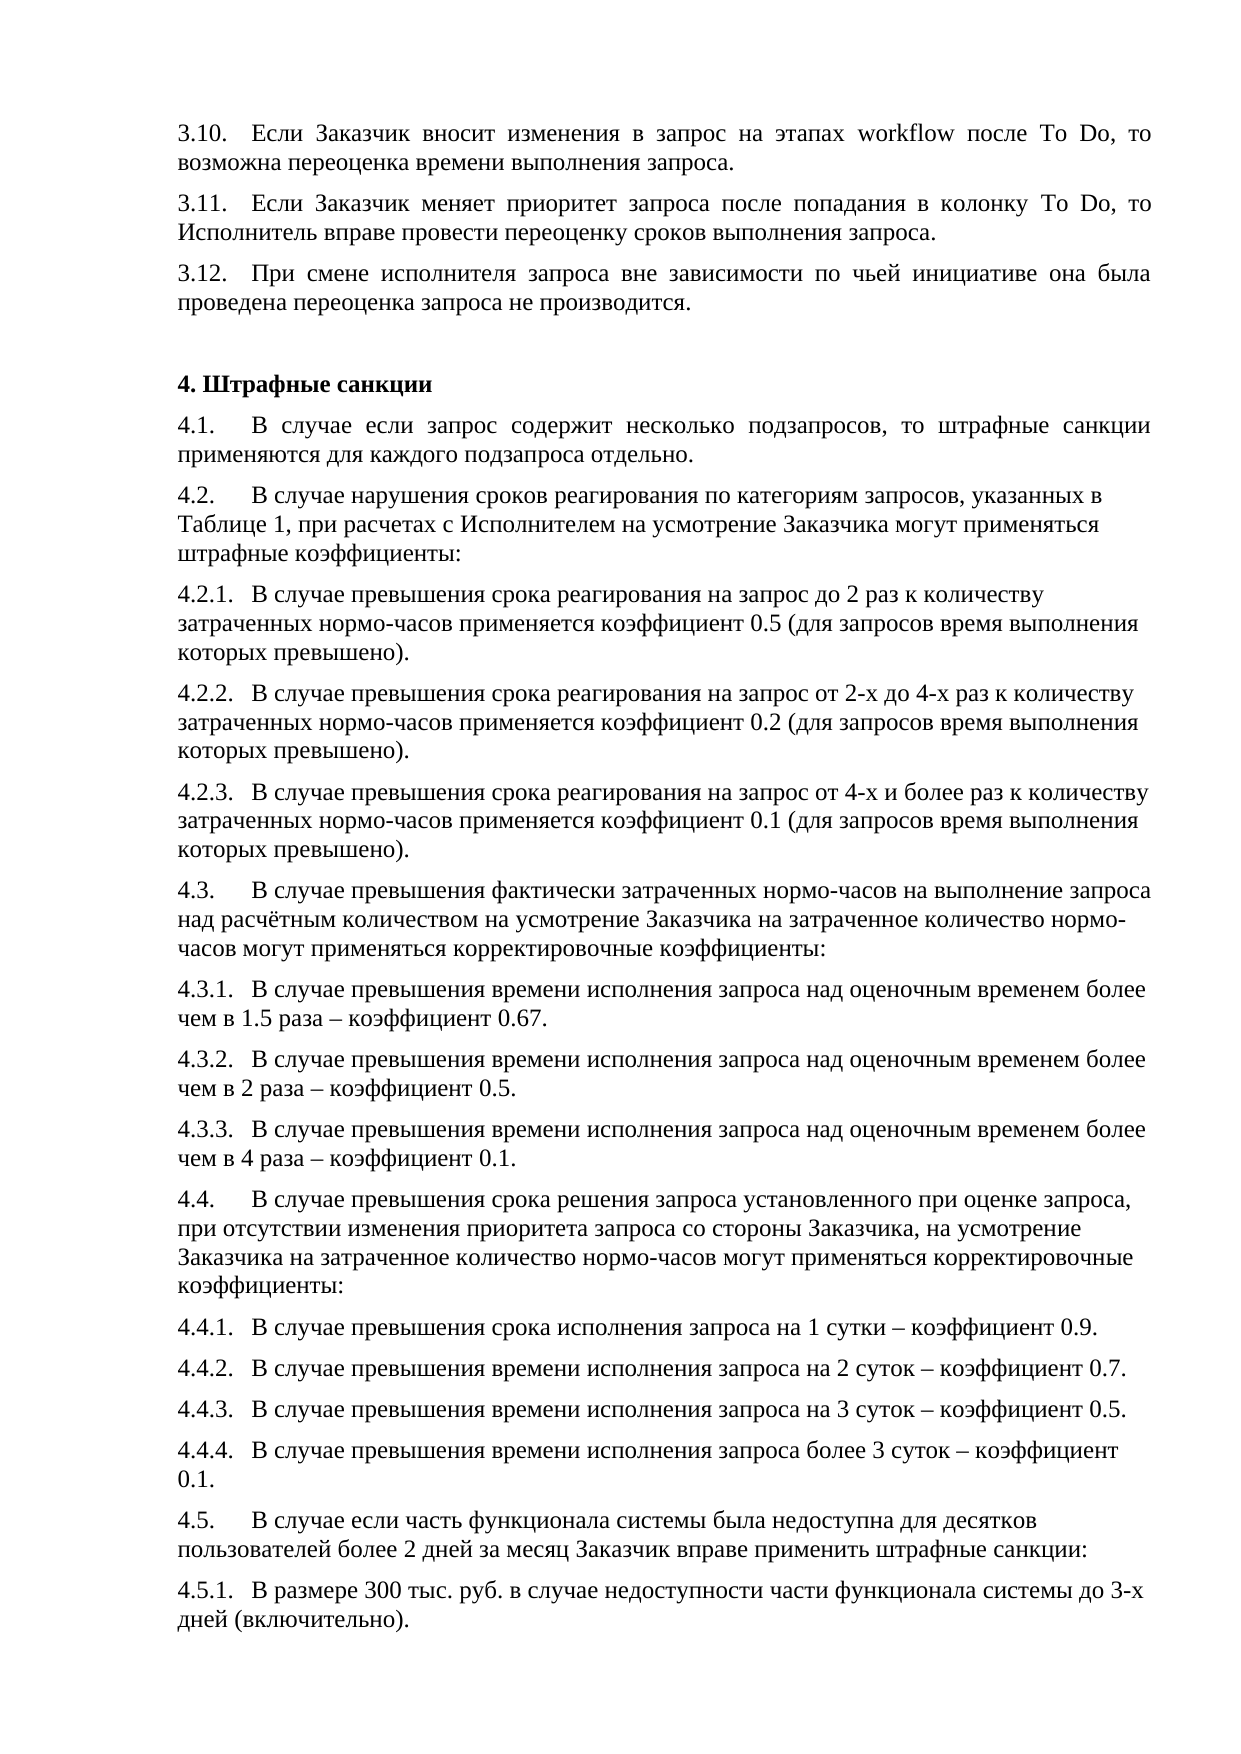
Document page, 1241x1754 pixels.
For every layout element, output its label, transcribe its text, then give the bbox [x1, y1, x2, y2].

text 4.3. В случае превышения фактически затраченных нормо-часов на выполнение запроса над расчётным количеством на усмотрение Заказчика на затраченное количество нормо-часов могут применяться корректировочные коэффициенты: [177, 876, 1152, 962]
text 4.2.2. В случае превышения срока реагирования на запрос от 2-х до 4-х раз к количеству затраченных нормо-часов применяется коэффициент 0.2 (для запросов время выполнения которых превышено). [177, 678, 1152, 764]
text 4.5.1. В размере 300 тыс. руб. в случае недоступности части функционала системы до 3-х дней (включительно). [177, 1576, 1152, 1633]
text 4.3.1. В случае превышения времени исполнения запроса над оценочным временем более чем в 1.5 раза – коэффициент 0.67. [177, 974, 1152, 1032]
text 3.11. Если Заказчик меняет приоритет запроса после попадания в колонку To Do, то Исполнитель вправе провести переоценку сроков выполнения запроса. [177, 188, 1152, 246]
text 4.4.3. В случае превышения времени исполнения запроса на 3 суток – коэффициент 0.5. [177, 1394, 1152, 1423]
text 4.2. В случае нарушения сроков реагирования по категориям запросов, указанных в Таблице 1, при расчетах с Исполнителем на усмотрение Заказчика могут применяться штрафные коэффициенты: [177, 481, 1152, 567]
text 4.2.3. В случае превышения срока реагирования на запрос от 4-х и более раз к количеству затраченных нормо-часов применяется коэффициент 0.1 (для запросов время выполнения которых превышено). [177, 777, 1152, 863]
text 4.1. В случае если запрос содержит несколько подзапросов, то штрафные санкции применяются для каждого подзапроса отдельно. [177, 411, 1152, 468]
text 4.4.4. В случае превышения времени исполнения запроса более 3 суток – коэффициент 0.1. [177, 1436, 1152, 1493]
text 4.3.3. В случае превышения времени исполнения запроса над оценочным временем более чем в 4 раза – коэффициент 0.1. [177, 1114, 1152, 1172]
text 4.5. В случае если часть функционала системы была недоступна для десятков пользователей более 2 дней за месяц Заказчик вправе применить штрафные санкции: [177, 1506, 1152, 1563]
text 4.4. В случае превышения срока решения запроса установленного при оценке запроса, при отсутствии изменения приоритета запроса со стороны Заказчика, на усмотрение Заказчика на затраченное количество нормо-часов могут применяться корректировочные коэффициенты: [177, 1184, 1152, 1299]
text 3.10. Если Заказчик вносит изменения в запрос на этапах workflow после To Do, то возможна переоценка времени выполнения запроса. [177, 118, 1152, 176]
text 4.4.1. В случае превышения срока исполнения запроса на 1 сутки – коэффициент 0.9. [177, 1312, 1152, 1341]
text 4.2.1. В случае превышения срока реагирования на запрос до 2 раз к количеству затраченных нормо-часов применяется коэффициент 0.5 (для запросов время выполнения которых превышено). [177, 579, 1152, 666]
text 3.12. При смене исполнителя запроса вне зависимости по чьей инициативе она была проведена переоценка запроса не производится. [177, 258, 1152, 316]
text 4. Штрафные санкции [177, 369, 1152, 398]
text 4.3.2. В случае превышения времени исполнения запроса над оценочным временем более чем в 2 раза – коэффициент 0.5. [177, 1044, 1152, 1102]
text 4.4.2. В случае превышения времени исполнения запроса на 2 суток – коэффициент 0.7. [177, 1353, 1152, 1382]
